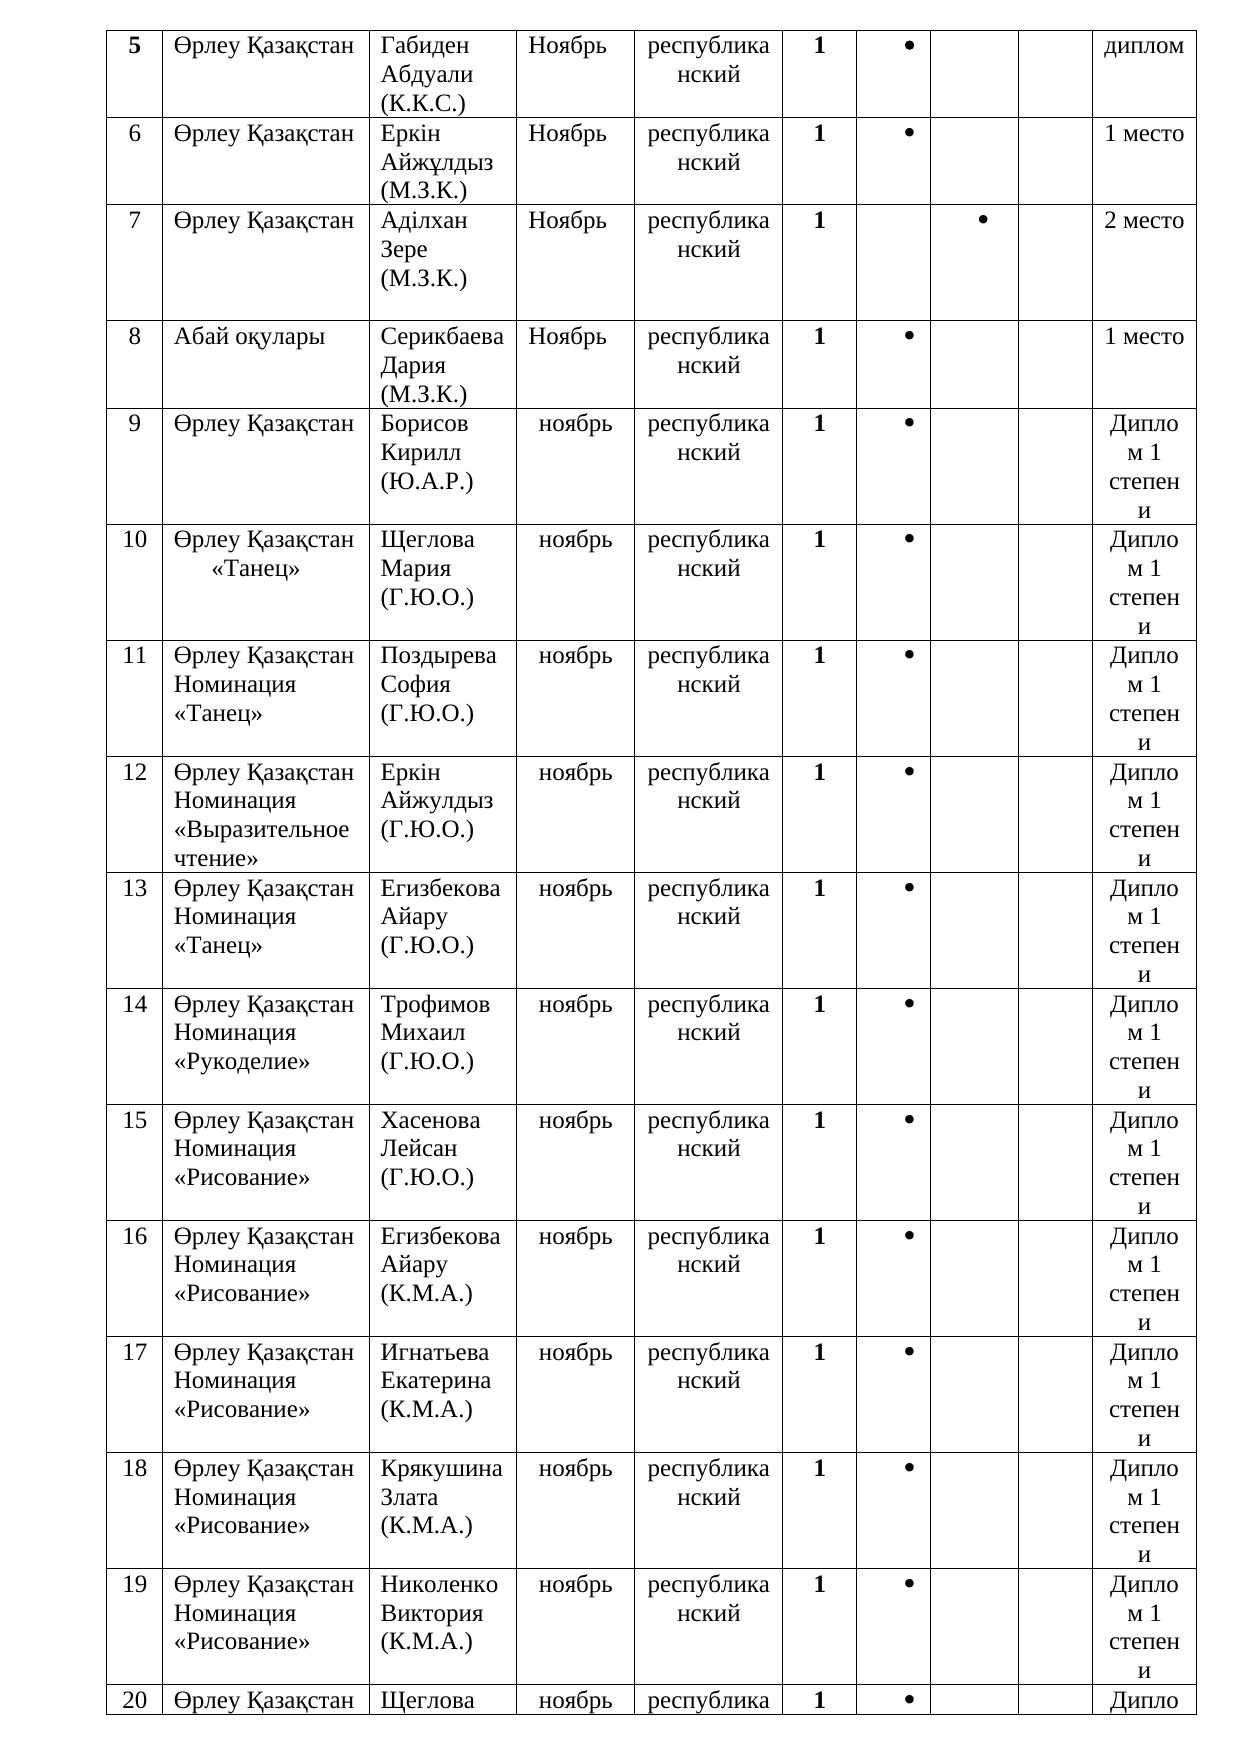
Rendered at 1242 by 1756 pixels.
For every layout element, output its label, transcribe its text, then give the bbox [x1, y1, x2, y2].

table_cell республиканский [635, 1685, 782, 1714]
table_cell [857, 1221, 930, 1336]
table_cell 1 [783, 31, 856, 117]
table_cell Ноябрь [517, 205, 634, 320]
table_cell [931, 31, 1018, 117]
table_cell [857, 118, 930, 204]
table_cell 6 [107, 118, 162, 204]
table_cell Өрлеу Қазақстан [163, 31, 369, 117]
table_cell [857, 1569, 930, 1684]
table_cell Өрлеу Қазақстан [163, 205, 369, 320]
table_cell 2 место [1093, 205, 1196, 320]
table_cell [1019, 321, 1092, 407]
table_cell Егизбекова Айару (К.М.А.) [370, 1221, 516, 1336]
table_cell Николенко Виктория (К.М.А.) [370, 1569, 516, 1684]
table_cell Серикбаева Дария (М.З.К.) [370, 321, 516, 407]
table_cell 13 [107, 873, 162, 988]
table_cell [857, 31, 930, 117]
table_cell 1 [783, 1337, 856, 1452]
table_cell республиканский [635, 1453, 782, 1568]
table_cell [1019, 205, 1092, 320]
table_cell 17 [107, 1337, 162, 1452]
table_cell республиканский [635, 1105, 782, 1220]
table_cell Диплом 1 степени [1093, 1453, 1196, 1568]
table_cell 1 [783, 641, 856, 756]
table_cell Диплом 1 степени [1093, 525, 1196, 639]
table_cell 12 [107, 757, 162, 872]
table_cell республиканский [635, 321, 782, 407]
table_cell 1 [783, 1453, 856, 1568]
table_cell республиканский [635, 205, 782, 320]
table_cell [931, 641, 1018, 756]
table_cell [1019, 989, 1092, 1104]
table_cell [1019, 873, 1092, 988]
table_cell Өрлеу Қазақстан Номинация «Выразительное чтение» [163, 757, 369, 872]
table_cell [857, 1685, 930, 1714]
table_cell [163, 1685, 369, 1714]
table_cell [1019, 641, 1092, 756]
table_cell [931, 1685, 1018, 1714]
table_cell [931, 1337, 1018, 1452]
table_cell ноябрь [517, 409, 634, 523]
table_cell [1019, 1569, 1092, 1684]
table_cell ноябрь [517, 1105, 634, 1220]
table_cell республиканский [635, 1221, 782, 1336]
table_cell [857, 757, 930, 872]
table_cell республиканский [635, 989, 782, 1104]
table_cell Диплом 1 степени [1093, 641, 1196, 756]
table_cell республиканский [635, 873, 782, 988]
table_cell 7 [107, 205, 162, 320]
table_cell 10 [107, 525, 162, 639]
table_cell Еркін Айжулдыз (Г.Ю.О.) [370, 757, 516, 872]
table_cell 11 [107, 641, 162, 756]
table_cell 15 [107, 1105, 162, 1220]
table_cell 20 [107, 1685, 162, 1714]
table_cell Щеглова Мария (Г.Ю.О.) [370, 525, 516, 639]
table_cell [163, 1569, 369, 1684]
table_cell республиканский [635, 1337, 782, 1452]
table_cell [1019, 1105, 1092, 1220]
table_cell Өрлеу Қазақстан Номинация «Рисование» [163, 1453, 369, 1568]
table_cell Егизбекова Айару (Г.Ю.О.) [370, 873, 516, 988]
table_cell [857, 1105, 930, 1220]
table_cell [931, 205, 1018, 320]
table_cell 8 [107, 321, 162, 407]
table_cell [857, 525, 930, 639]
table_cell 1 место [1093, 321, 1196, 407]
table_cell [1019, 118, 1092, 204]
table_cell 1 [783, 118, 856, 204]
table_cell республиканский [635, 31, 782, 117]
table_cell [931, 757, 1018, 872]
table_cell [931, 989, 1018, 1104]
table_cell Диплом 1 степени [1093, 757, 1196, 872]
table_cell [857, 321, 930, 407]
table_cell [1019, 525, 1092, 639]
table_cell Диплом 1 степени [1093, 1685, 1196, 1714]
table_cell 1 [783, 757, 856, 872]
table_cell Игнатьева Екатерина (К.М.А.) [370, 1337, 516, 1452]
table_cell [931, 525, 1018, 639]
table_cell 1 место [1093, 118, 1196, 204]
table_cell 9 [107, 409, 162, 523]
table_cell Өрлеу Қазақстан Номинация «Рисование» [163, 1221, 369, 1336]
table_cell Ноябрь [517, 118, 634, 204]
table_cell 1 [783, 205, 856, 320]
table_cell ноябрь [517, 1453, 634, 1568]
table_cell республиканский [635, 118, 782, 204]
table_cell [1019, 31, 1092, 117]
table_cell 1 [783, 1105, 856, 1220]
table_cell диплом [1093, 31, 1196, 117]
table_cell [857, 1453, 930, 1568]
table_cell [931, 1105, 1018, 1220]
table_cell ноябрь [517, 641, 634, 756]
table_cell [931, 118, 1018, 204]
table_cell 14 [107, 989, 162, 1104]
table_cell 19 [107, 1569, 162, 1684]
table_cell 1 [783, 1569, 856, 1684]
table_cell Габиден Абдуали (К.К.С.) [370, 31, 516, 117]
table_cell Диплом 1 степени [1093, 989, 1196, 1104]
table_cell Өрлеу Қазақстан Номинация «Танец» [163, 873, 369, 988]
table_cell [931, 409, 1018, 523]
table_cell Борисов Кирилл (Ю.А.Р.) [370, 409, 516, 523]
table_cell 1 [783, 409, 856, 523]
table_cell [857, 409, 930, 523]
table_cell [370, 1685, 516, 1714]
table_cell Диплом 1 степени [1093, 1337, 1196, 1452]
table_cell Өрлеу Қазақстан «Танец» [163, 525, 369, 639]
table_cell Еркін Айжұлдыз (М.З.К.) [370, 118, 516, 204]
table_cell [931, 1453, 1018, 1568]
table_cell ноябрь [517, 1685, 634, 1714]
table_cell Өрлеу Қазақстан Номинация «Рисование» [163, 1105, 369, 1220]
table_cell ноябрь [517, 757, 634, 872]
table_cell [1019, 1453, 1092, 1568]
table_cell Диплом 1 степени [1093, 409, 1196, 523]
table_cell Аділхан Зере (М.З.К.) [370, 205, 516, 320]
table_cell Крякушина Злата (К.М.А.) [370, 1453, 516, 1568]
table_cell [857, 205, 930, 320]
table_cell Поздырева София (Г.Ю.О.) [370, 641, 516, 756]
table_cell [1019, 1685, 1092, 1714]
table_cell ноябрь [517, 989, 634, 1104]
table_cell [931, 873, 1018, 988]
table_cell [1019, 1221, 1092, 1336]
table_cell ноябрь [517, 525, 634, 639]
table_cell ноябрь [517, 1569, 634, 1684]
table_cell Диплом 1 степени [1093, 1105, 1196, 1220]
table_cell Өрлеу Қазақстан Номинация «Танец» [163, 641, 369, 756]
table_cell 1 [783, 989, 856, 1104]
table_cell 16 [107, 1221, 162, 1336]
table_cell [857, 641, 930, 756]
table_cell [1019, 1337, 1092, 1452]
table_cell ноябрь [517, 1337, 634, 1452]
table_cell [931, 1569, 1018, 1684]
table_cell Өрлеу Қазақстан Номинация «Рукоделие» [163, 989, 369, 1104]
table_cell Абай оқулары [163, 321, 369, 407]
table_cell Диплом 1 степени [1093, 1569, 1196, 1684]
table_cell [931, 321, 1018, 407]
table_cell Ноябрь [517, 31, 634, 117]
table_cell 18 [107, 1453, 162, 1568]
table_cell республиканский [635, 409, 782, 523]
table_cell Диплом 1 степени [1093, 873, 1196, 988]
table_cell ноябрь [517, 873, 634, 988]
table_cell [1019, 757, 1092, 872]
table_cell Диплом 1 степени [1093, 1221, 1196, 1336]
table_cell Хасенова Лейсан (Г.Ю.О.) [370, 1105, 516, 1220]
table_cell Өрлеу Қазақстан [163, 409, 369, 523]
table_cell 1 [783, 1221, 856, 1336]
table_cell [1019, 409, 1092, 523]
table_cell 1 [783, 525, 856, 639]
table_cell республиканский [635, 757, 782, 872]
table_cell 5 [107, 31, 162, 117]
table_cell [857, 989, 930, 1104]
table_cell республиканский [635, 1569, 782, 1684]
table_cell Трофимов Михаил (Г.Ю.О.) [370, 989, 516, 1104]
table_cell [857, 1337, 930, 1452]
table_cell Ноябрь [517, 321, 634, 407]
table_cell 1 [783, 321, 856, 407]
table_cell республиканский [635, 641, 782, 756]
table_cell 1 [783, 873, 856, 988]
table_cell Өрлеу Қазақстан Номинация «Рисование» [163, 1337, 369, 1452]
table_cell 1 [783, 1685, 856, 1714]
table_cell ноябрь [517, 1221, 634, 1336]
table_cell Өрлеу Қазақстан [163, 118, 369, 204]
table_cell республиканский [635, 525, 782, 639]
table_cell [857, 873, 930, 988]
table_cell [931, 1221, 1018, 1336]
